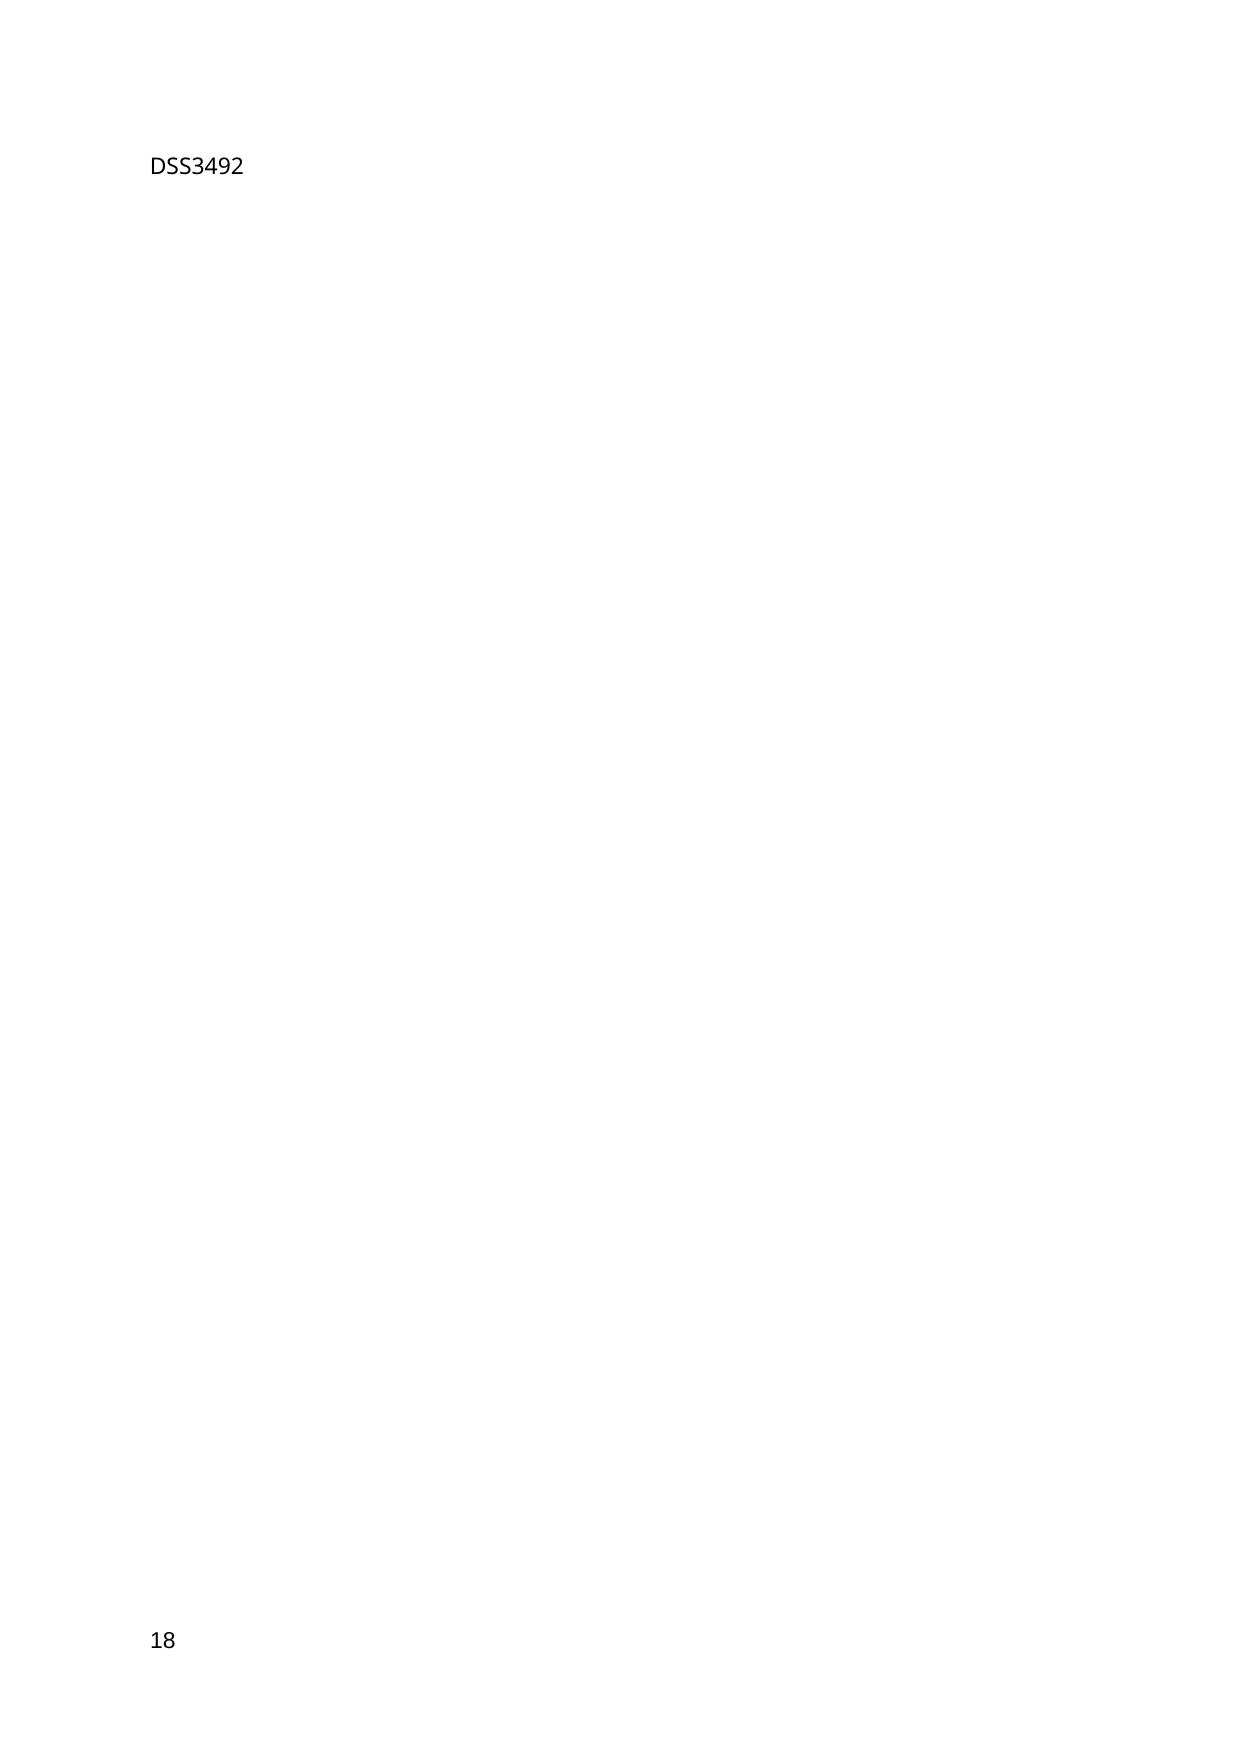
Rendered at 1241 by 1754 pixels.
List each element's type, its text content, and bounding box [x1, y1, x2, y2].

text DSS3492 [150, 150, 1090, 181]
